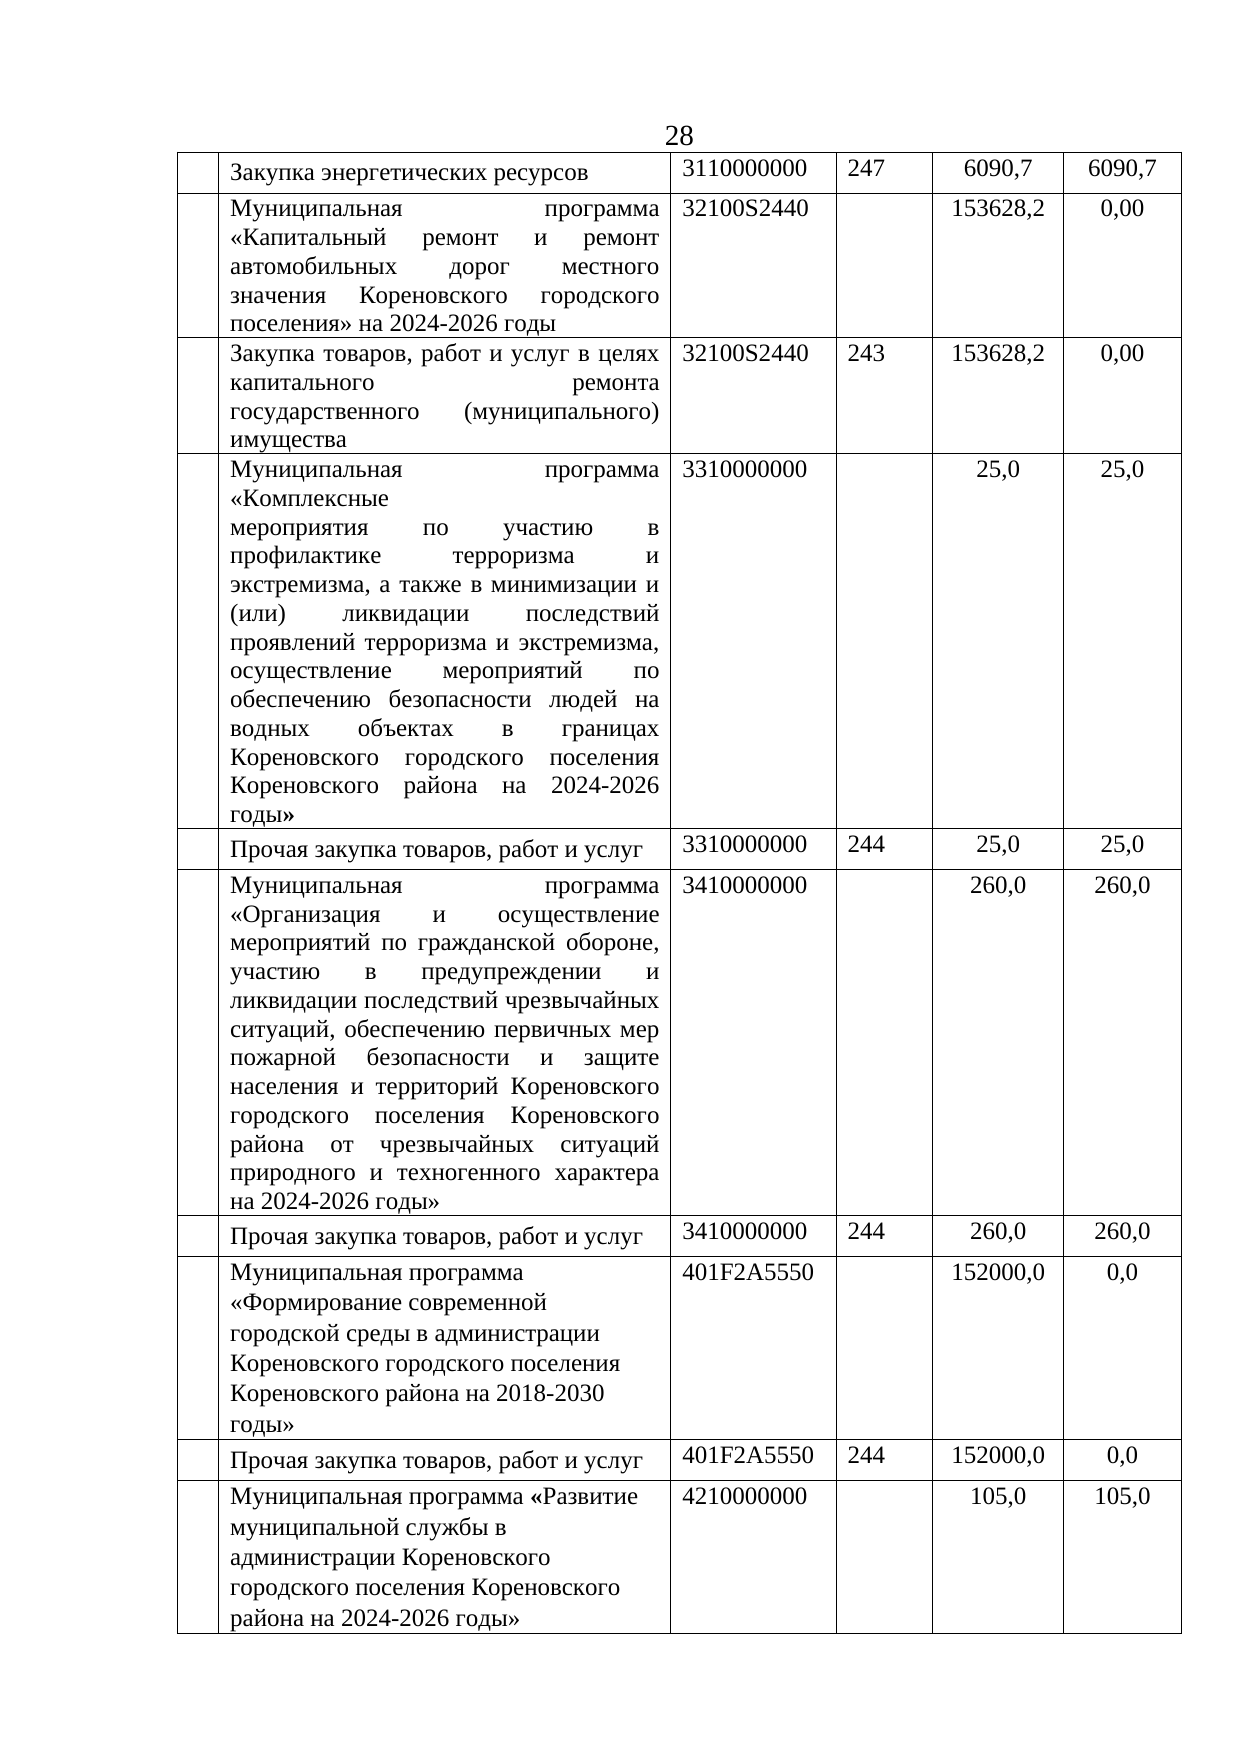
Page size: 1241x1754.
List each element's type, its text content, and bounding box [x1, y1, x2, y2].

table_cell 3110000000 [671, 153, 836, 192]
table_cell 401F2A5550 [671, 1257, 836, 1439]
table_cell 243 [837, 338, 932, 453]
table_cell 6090,7 [933, 153, 1063, 192]
table_cell 25,0 [933, 454, 1063, 828]
table_cell 4210000000 [671, 1481, 836, 1633]
table_cell 153628,2 [933, 194, 1063, 337]
table_cell [178, 153, 218, 192]
table_cell [178, 194, 218, 337]
table_cell 247 [837, 153, 932, 192]
table_cell 25,0 [1064, 454, 1181, 828]
table_cell [178, 870, 218, 1215]
table_cell 3310000000 [671, 454, 836, 828]
table_cell 105,0 [933, 1481, 1063, 1633]
table_cell 32100S2440 [671, 194, 836, 337]
table_cell 244 [837, 1440, 932, 1480]
table_cell 152000,0 [933, 1440, 1063, 1480]
table_cell 6090,7 [1064, 153, 1181, 192]
table_cell 25,0 [1064, 829, 1181, 869]
table_cell 244 [837, 1216, 932, 1256]
table_cell 401F2A5550 [671, 1440, 836, 1480]
table_cell Прочая закупка товаров, работ и услуг [219, 1440, 670, 1480]
table_cell [837, 870, 932, 1215]
table_cell [837, 1481, 932, 1633]
table_cell 3410000000 [671, 870, 836, 1215]
table_cell 32100S2440 [671, 338, 836, 453]
table_cell 0,0 [1064, 1440, 1181, 1480]
table_cell 105,0 [1064, 1481, 1181, 1633]
table_cell Прочая закупка товаров, работ и услуг [219, 829, 670, 869]
table_cell [837, 1257, 932, 1439]
table_cell [178, 1440, 218, 1480]
table_cell Закупка энергетических ресурсов [219, 153, 670, 192]
table_cell Муниципальная программа «Капитальный ремонт и ремонт автомобильных дорог местного значения Кореновского городского поселения» на 2024-2026 годы [219, 194, 670, 337]
table_cell 244 [837, 829, 932, 869]
table_cell 152000,0 [933, 1257, 1063, 1439]
table_cell [178, 338, 218, 453]
table_cell Муниципальная программа «Комплексные мероприятия по участию в профилактике терроризма и экстремизма, а также в минимизации и (или) ликвидации последствий проявлений терроризма и экстремизма, осуществление мероприятий по обеспечению безопасности людей на водных объектах в границах Кореновского городского поселения Кореновского района на 2024-2026 годы» [219, 454, 670, 828]
table_cell 3310000000 [671, 829, 836, 869]
table_cell 0,00 [1064, 194, 1181, 337]
table_cell Муниципальная программа «Организация и осуществление мероприятий по гражданской обороне, участию в предупреждении и ликвидации последствий чрезвычайных ситуаций, обеспечению первичных мер пожарной безопасности и защите населения и территорий Кореновского городского поселения Кореновского района от чрезвычайных ситуаций природного и техногенного характера на 2024-2026 годы» [219, 870, 670, 1215]
table_cell 0,0 [1064, 1257, 1181, 1439]
table_cell 260,0 [1064, 870, 1181, 1215]
table_cell 260,0 [933, 870, 1063, 1215]
table_cell 260,0 [1064, 1216, 1181, 1256]
table_cell 260,0 [933, 1216, 1063, 1256]
table_cell [178, 829, 218, 869]
table_cell Закупка товаров, работ и услуг в целях капитального ремонта государственного (муниципального) имущества [219, 338, 670, 453]
table_cell [837, 454, 932, 828]
table_cell [178, 1257, 218, 1439]
table_cell 0,00 [1064, 338, 1181, 453]
table_cell Муниципальная программа «Развитие муниципальной службы в администрации Кореновского городского поселения Кореновского района на 2024-2026 годы» [219, 1481, 670, 1633]
table_cell 3410000000 [671, 1216, 836, 1256]
table_cell Прочая закупка товаров, работ и услуг [219, 1216, 670, 1256]
table_cell [178, 454, 218, 828]
table_cell 25,0 [933, 829, 1063, 869]
table_cell [178, 1216, 218, 1256]
table_cell [178, 1481, 218, 1633]
table_cell 153628,2 [933, 338, 1063, 453]
table_cell Муниципальная программа «Формирование современной городской среды в администрации Кореновского городского поселения Кореновского района на 2018-2030 годы» [219, 1257, 670, 1439]
table_cell [837, 194, 932, 337]
